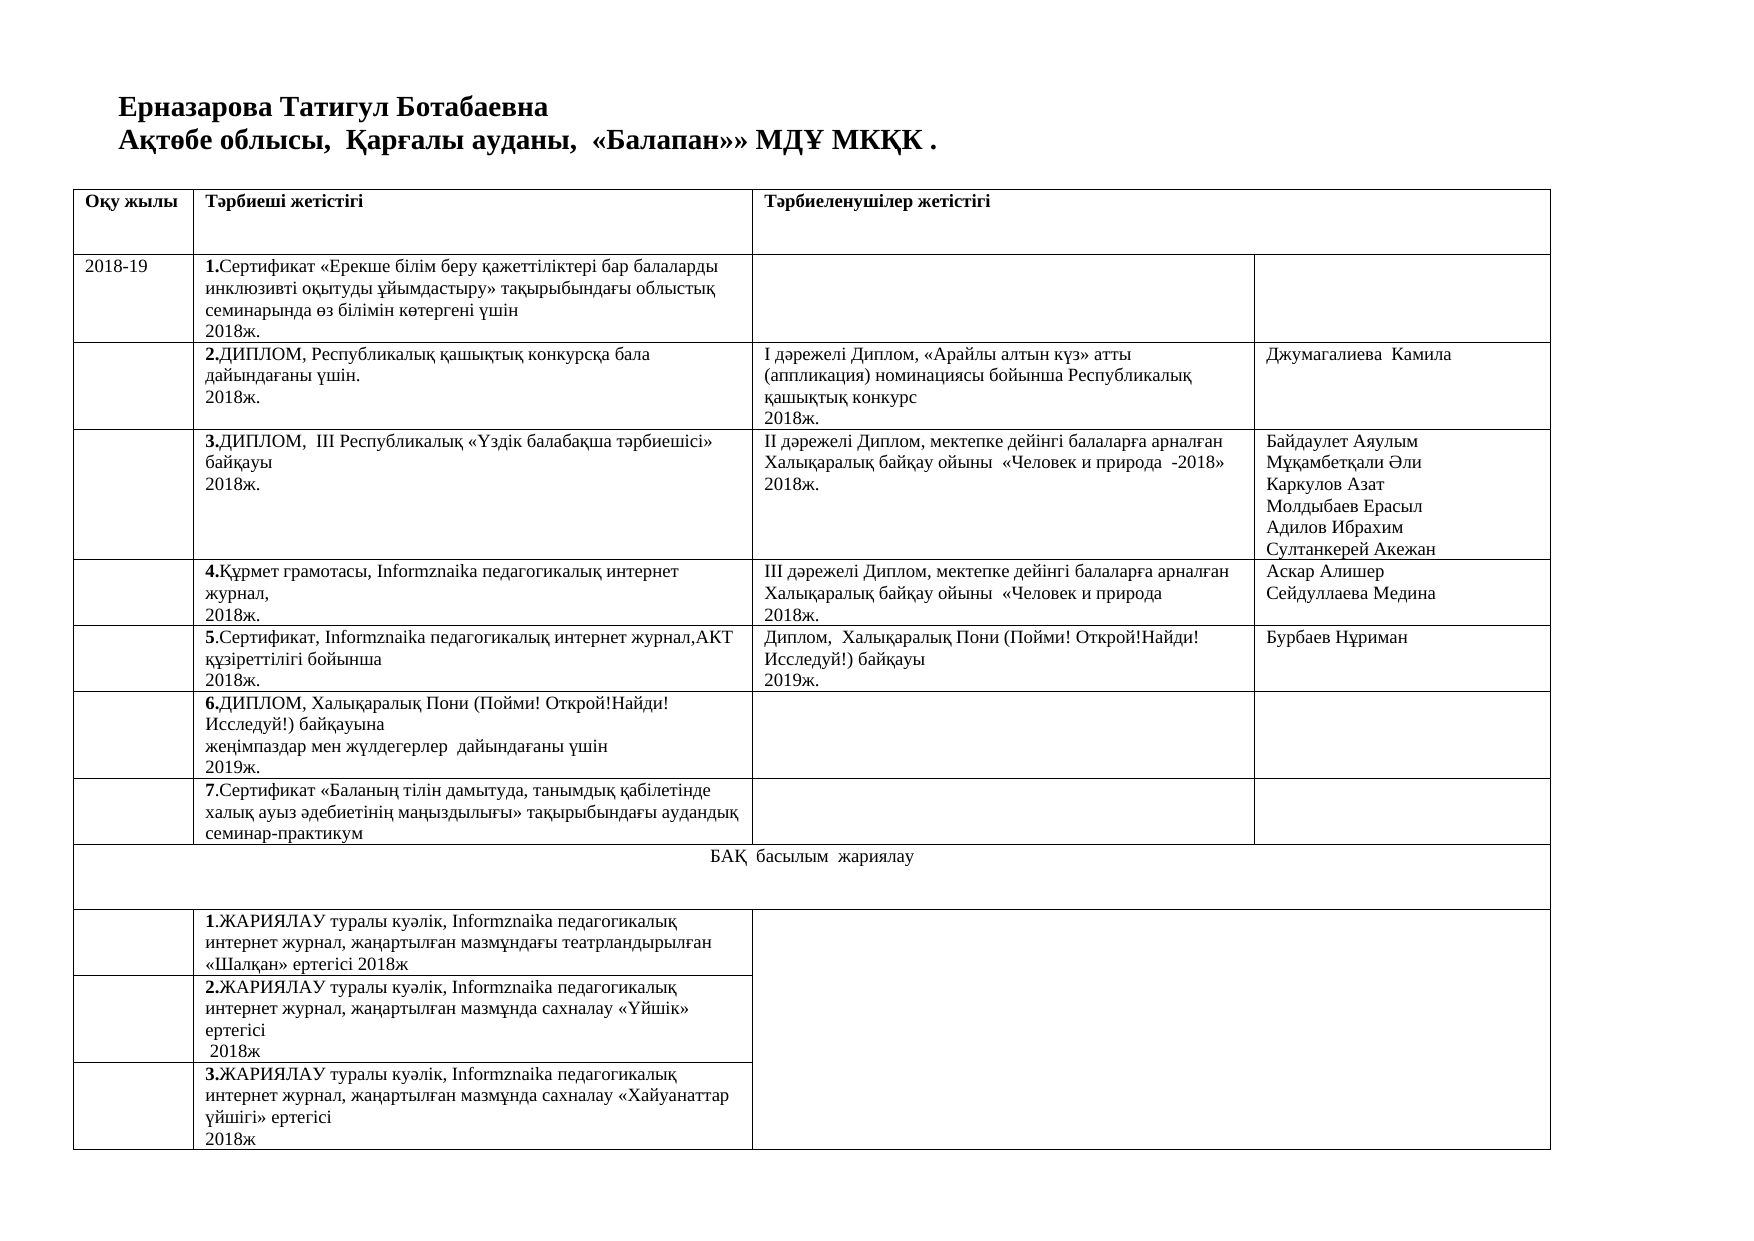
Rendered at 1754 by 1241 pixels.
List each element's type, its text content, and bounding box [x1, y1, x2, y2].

table_cell Бурбаев Нұриман [1255, 626, 1550, 691]
table_cell І дәрежелі Диплом, «Арайлы алтын күз» атты (аппликация) номинациясы бойынша Республикалық қашықтық конкурс 2018ж. [753, 343, 1254, 429]
table_cell Байдаулет Аяулым Мұқамбетқали Әли Каркулов Азат Молдыбаев Ерасыл Адилов Ибрахим Султанкерей Акежан [1255, 430, 1550, 559]
table_cell [74, 1063, 193, 1149]
table_cell [74, 910, 193, 974]
table_cell 3.ДИПЛОМ, ІІІ Республикалық «Үздік балабақша тәрбиешісі» байқауы 2018ж. [194, 430, 752, 559]
table_cell 1.Сертификат «Ерекше білім беру қажеттіліктері бар балаларды инклюзивті оқытуды ұйымдастыру» тақырыбындағы облыстық семинарында өз білімін көтергені үшін 2018ж. [194, 255, 752, 342]
table_cell 2.ДИПЛОМ, Республикалық қашықтық конкурсқа бала дайындағаны үшін. 2018ж. [194, 343, 752, 429]
table_cell 2.ЖАРИЯЛАУ туралы куәлік, Informznaika педагогикалық интернет журнал, жаңартылған мазмұнда сахналау «Үйшік» ертегісі 2018ж [194, 976, 752, 1062]
table_cell 4.Құрмет грамотасы, Informznaika педагогикалық интернет журнал, 2018ж. [194, 560, 752, 625]
table_cell [74, 976, 193, 1062]
table_header Тәрбиеленушілер жетістігі [753, 190, 1550, 254]
table_cell Аскар Алишер Cейдуллаева Медина [1255, 560, 1550, 625]
table_cell [753, 910, 1550, 1149]
text Ақтөбе облысы, Қарғалы ауданы, «Балапан»» МДҰ МКҚК . [118, 122, 1636, 156]
table_cell [1255, 255, 1550, 342]
table_cell Диплом, Халықаралық Пони (Пойми! Открой!Найди!Исследуй!) байқауы 2019ж. [753, 626, 1254, 691]
table_cell [1255, 692, 1550, 778]
text Ерназарова Татигул Ботабаевна [118, 89, 1636, 122]
table_cell 7.Сертификат «Баланың тілін дамытуда, танымдық қабілетінде халық ауыз әдебиетінің маңыздылығы» тақырыбындағы аудандық семинар-практикум [194, 779, 752, 844]
table_cell 3.ЖАРИЯЛАУ туралы куәлік, Informznaika педагогикалық интернет журнал, жаңартылған мазмұнда сахналау «Хайуанаттар үйшігі» ертегісі 2018ж [194, 1063, 752, 1149]
table_cell Джумагалиева Камила [1255, 343, 1550, 429]
table_cell [753, 255, 1254, 342]
table_cell [74, 560, 193, 625]
table_cell 6.ДИПЛОМ, Халықаралық Пони (Пойми! Открой!Найди!Исследуй!) байқауына жеңімпаздар мен жүлдегерлер дайындағаны үшін 2019ж. [194, 692, 752, 778]
table_cell ІI дәрежелі Диплом, мектепке дейінгі балаларға арналған Халықаралық байқау ойыны «Человек и природа -2018» 2018ж. [753, 430, 1254, 559]
table_cell ІII дәрежелі Диплом, мектепке дейінгі балаларға арналған Халықаралық байқау ойыны «Человек и природа 2018ж. [753, 560, 1254, 625]
table_cell [1255, 779, 1550, 844]
table_cell [74, 692, 193, 778]
table_cell 2018-19 [74, 255, 193, 342]
table_cell [74, 626, 193, 691]
table_cell [74, 343, 193, 429]
table_cell БАҚ басылым жариялау [74, 845, 1550, 909]
table_header Тәрбиеші жетістігі [194, 190, 752, 254]
table_cell [753, 779, 1254, 844]
table_cell [753, 692, 1254, 778]
table_cell 5.Сертификат, Informznaika педагогикалық интернет журнал,АКТ құзіреттілігі бойынша 2018ж. [194, 626, 752, 691]
table_cell [74, 430, 193, 559]
table_cell 1.ЖАРИЯЛАУ туралы куәлік, Informznaika педагогикалық интернет журнал, жаңартылған мазмұндағы театрландырылған «Шалқан» ертегісі 2018ж [194, 910, 752, 974]
table_header Оқу жылы [74, 190, 193, 254]
table_cell [74, 779, 193, 844]
